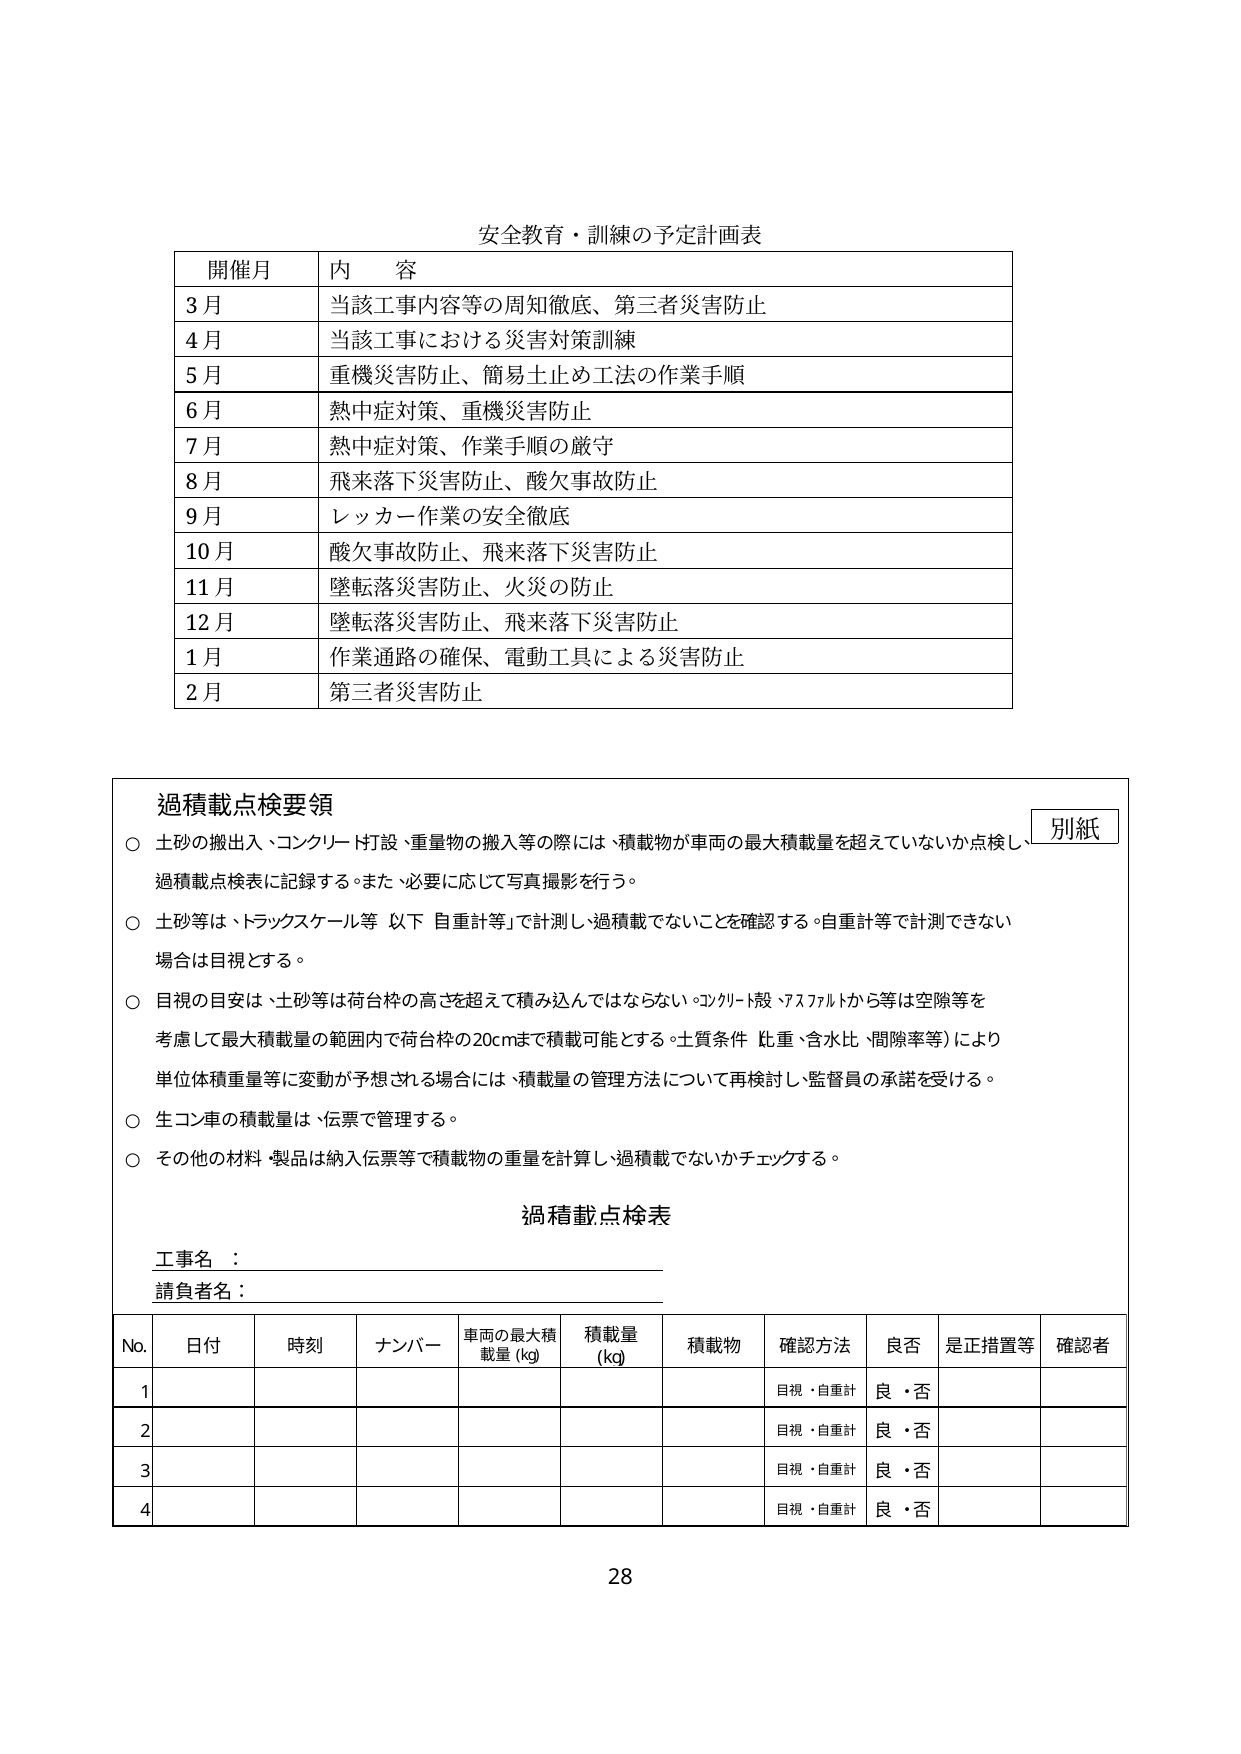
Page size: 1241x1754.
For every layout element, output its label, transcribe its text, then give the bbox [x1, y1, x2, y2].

table_cell 10月 [175, 533, 318, 567]
table_cell 墜転落災害防止、飛来落下災害防止 [319, 604, 1012, 638]
table_cell 6月 [175, 393, 318, 427]
table_cell 第三者災害防止 [319, 674, 1012, 708]
table_cell 重機災害防止、簡易土止め工法の作業手順 [319, 357, 1012, 391]
table_header 内 容 [319, 252, 1012, 286]
table_header 開催月 [175, 252, 318, 286]
table_cell 当該工事における災害対策訓練 [319, 322, 1012, 356]
table_cell 墜転落災害防止、火災の防止 [319, 569, 1012, 603]
table_cell 3月 [175, 287, 318, 321]
text 安全教育・訓練の予定計画表 [112, 216, 1128, 251]
table_cell 12月 [175, 604, 318, 638]
table_cell 11月 [175, 569, 318, 603]
table_cell 9月 [175, 498, 318, 532]
table_cell 7月 [175, 428, 318, 462]
table_cell 5月 [175, 357, 318, 391]
table_cell 作業通路の確保、電動工具による災害防止 [319, 639, 1012, 673]
table_cell 熱中症対策、重機災害防止 [319, 393, 1012, 427]
table_cell 当該工事内容等の周知徹底、第三者災害防止 [319, 287, 1012, 321]
table_cell 4月 [175, 322, 318, 356]
table_cell 飛来落下災害防止、酸欠事故防止 [319, 463, 1012, 497]
table_cell レッカー作業の安全徹底 [319, 498, 1012, 532]
table_cell 酸欠事故防止、飛来落下災害防止 [319, 533, 1012, 567]
table_cell 熱中症対策、作業手順の厳守 [319, 428, 1012, 462]
table_cell 1月 [175, 639, 318, 673]
table_cell 8月 [175, 463, 318, 497]
table_cell 2月 [175, 674, 318, 708]
